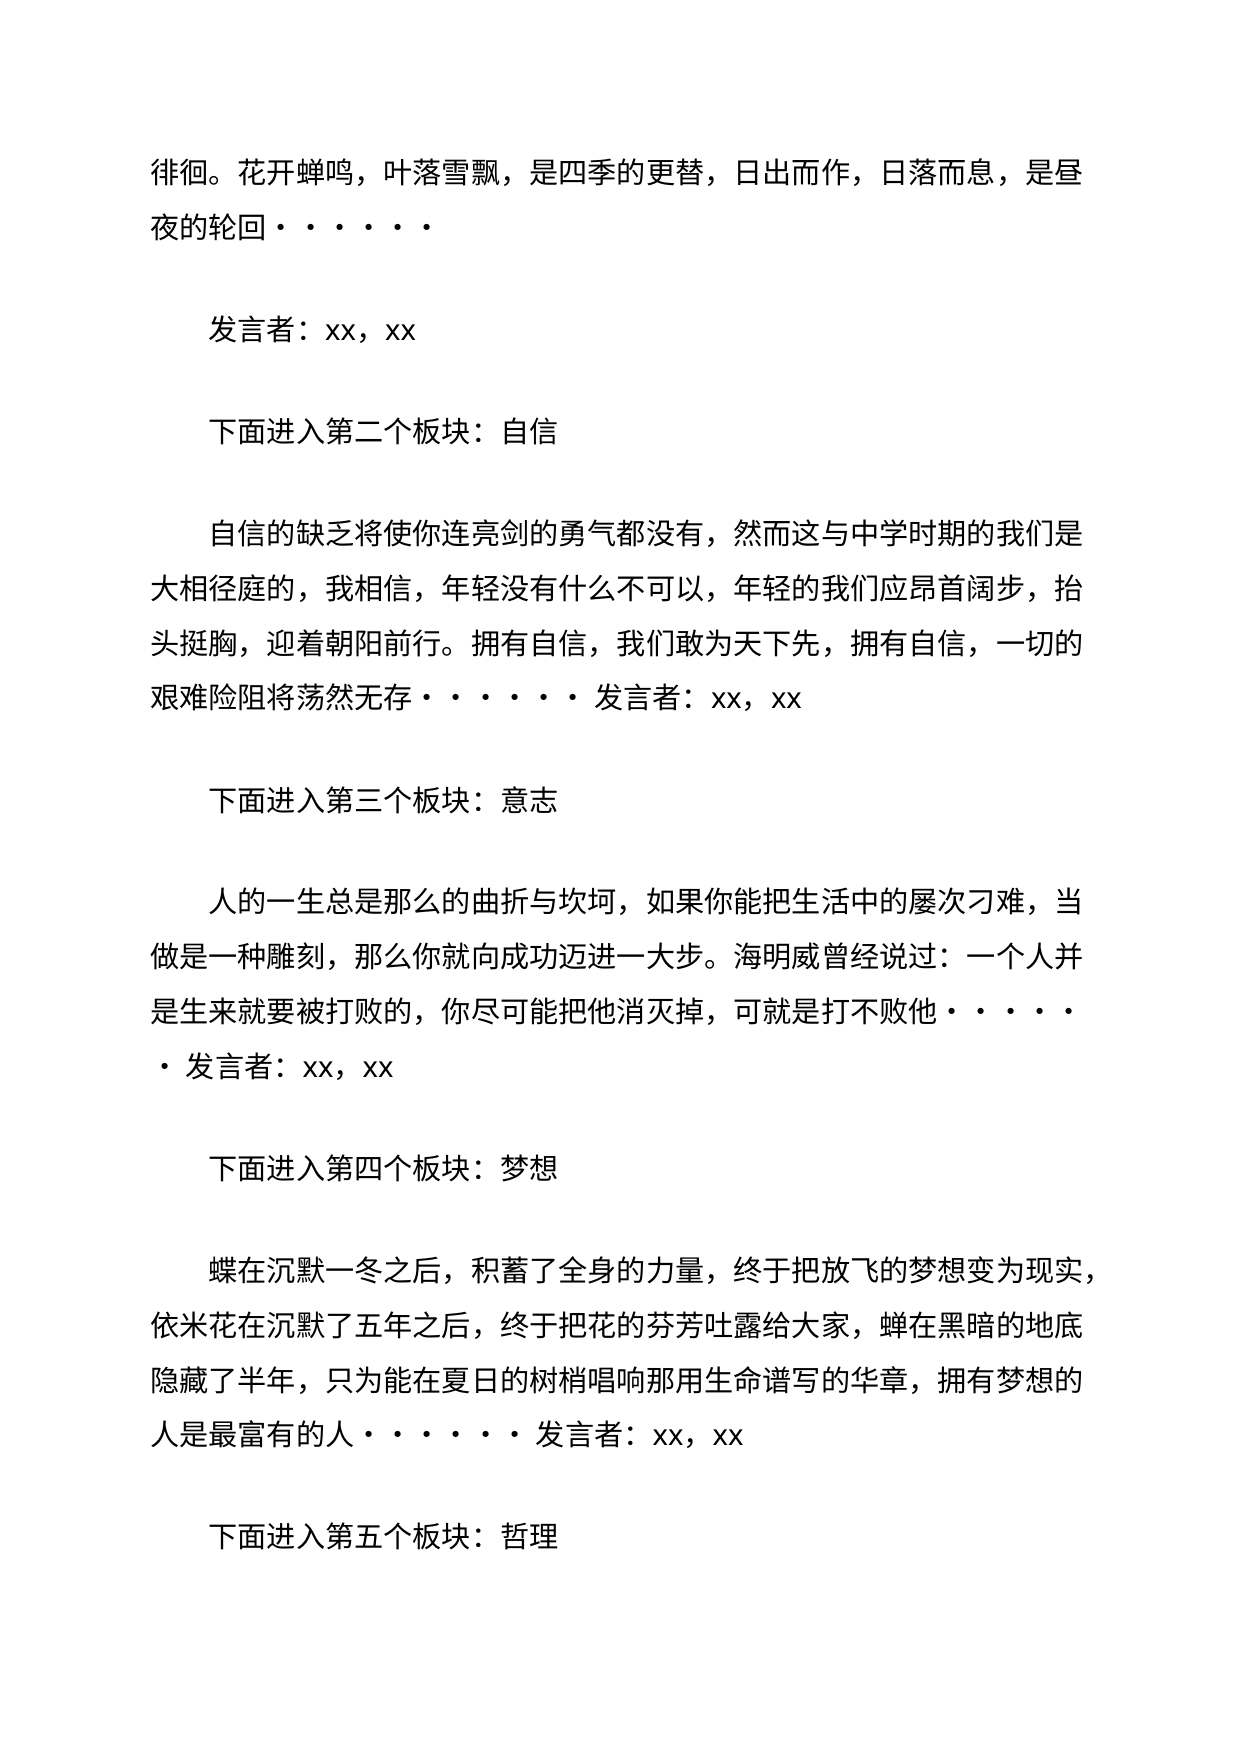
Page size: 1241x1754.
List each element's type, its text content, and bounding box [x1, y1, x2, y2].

text 下面进入第五个板块：哲理 [150, 1514, 1090, 1556]
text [150, 150, 1090, 247]
text 下面进入第四个板块：梦想 [150, 1146, 1090, 1188]
text 下面进入第二个板块：自信 [150, 409, 1090, 451]
text 蝶在沉默一冬之后，积蓄了全身的力量，终于把放飞的梦想变为现实，依米花在沉默了五年之后，终于把花的芬芳吐露给大家，蝉在黑暗的地底隐藏了半年，只为能在夏日的树梢唱响那用生命谱写的华章，拥有梦想的人是最富有的人・・・・・・ 发言者：xx，xx [150, 1247, 1090, 1454]
text 发言者：xx，xx [150, 307, 1090, 349]
text 自信的缺乏将使你连亮剑的勇气都没有，然而这与中学时期的我们是大相径庭的，我相信，年轻没有什么不可以，年轻的我们应昂首阔步，抬头挺胸，迎着朝阳前行。拥有自信，我们敢为天下先，拥有自信，一切的艰难险阻将荡然无存・・・・・・ 发言者：xx，xx [150, 510, 1090, 717]
text 下面进入第三个板块：意志 [150, 777, 1090, 819]
text 人的一生总是那么的曲折与坎坷，如果你能把生活中的屡次刁难，当做是一种雕刻，那么你就向成功迈进一大步。海明威曾经说过：一个人并是生来就要被打败的，你尽可能把他消灭掉，可就是打不败他・・・・・・ 发言者：xx，xx [150, 879, 1090, 1086]
